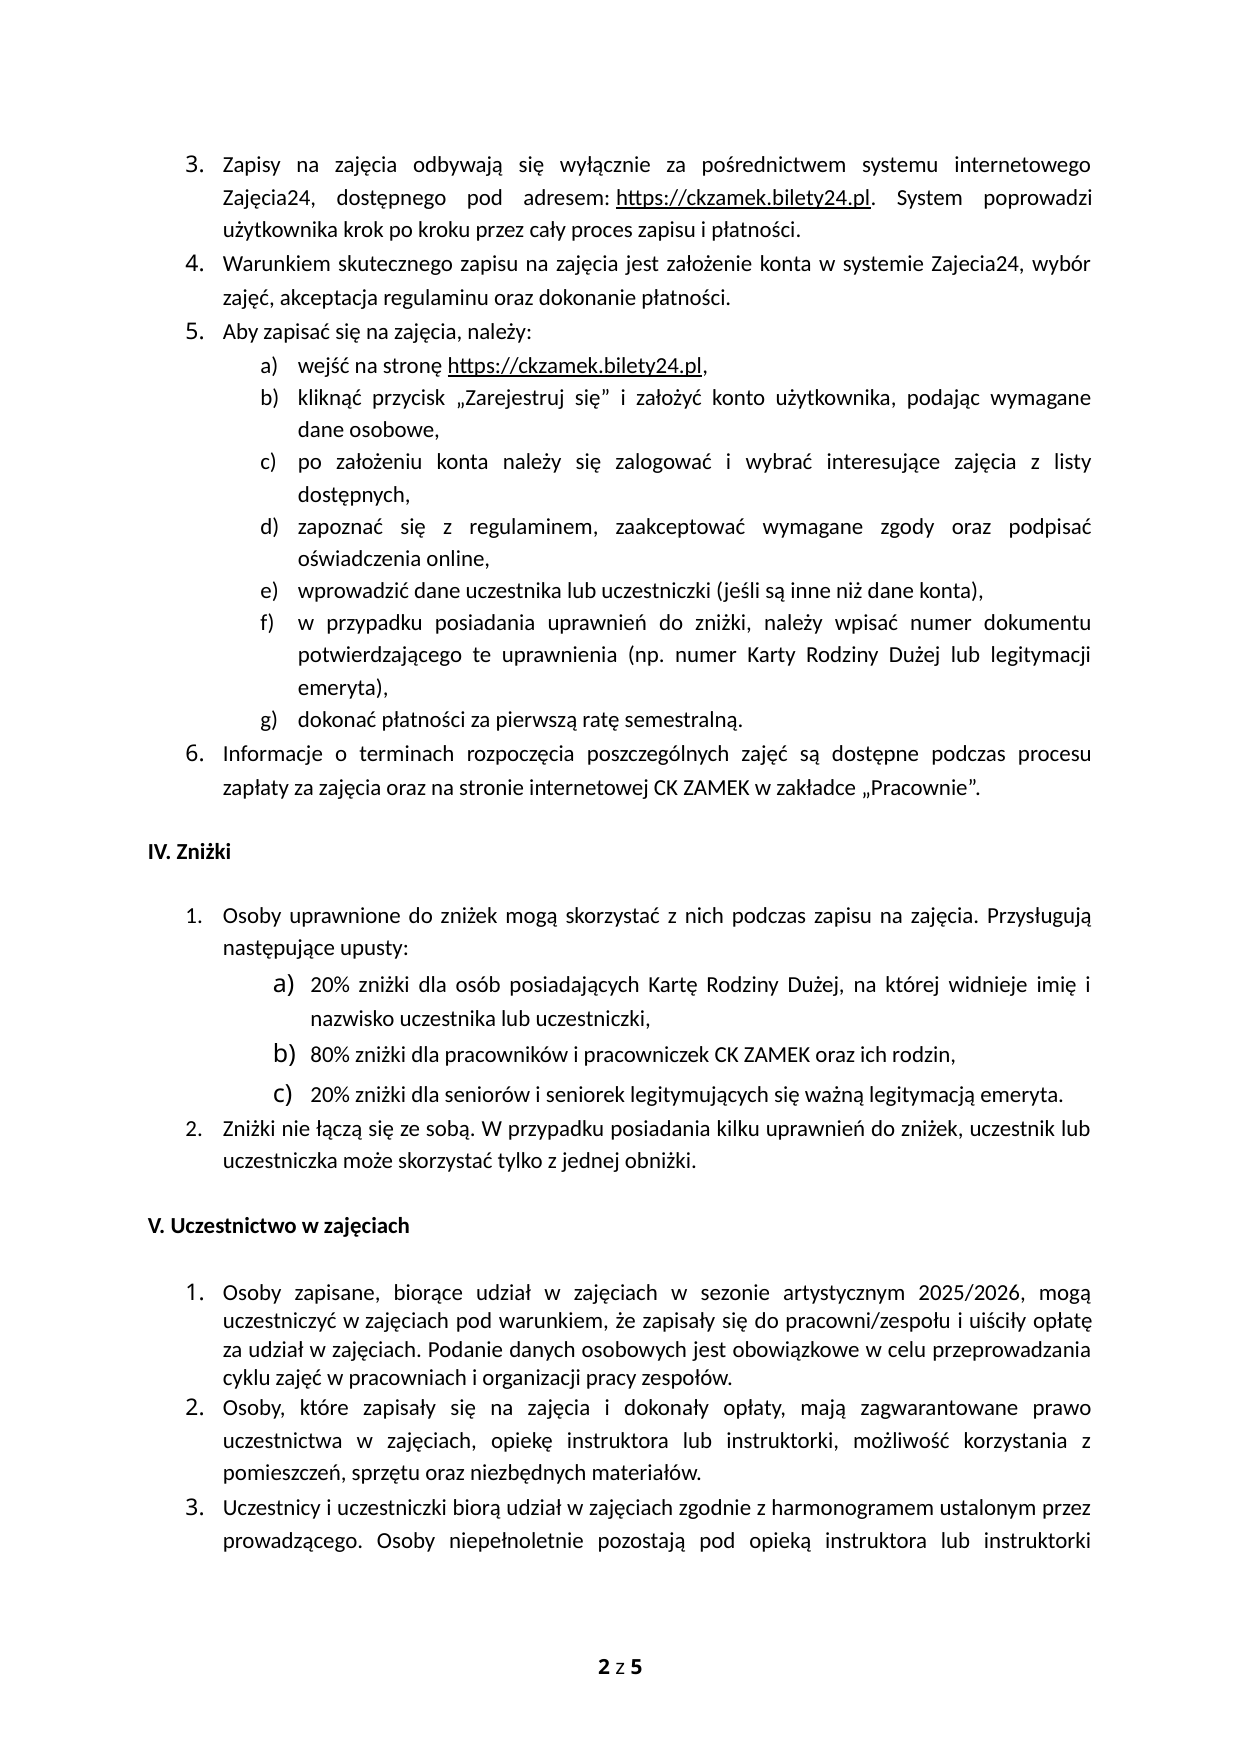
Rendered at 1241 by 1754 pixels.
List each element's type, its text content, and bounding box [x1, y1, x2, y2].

list wprowadzić dane uczestnika lub uczestniczki (jeśli są inne niż dane konta), [260, 576, 1093, 604]
list Osoby zapisane, biorące udział w zajęciach w sezonie artystycznym 2025/2026, mogą uczestniczyć w zajęciach pod warunkiem, że zapisały się do pracowni/zespołu i uiściły opłatę za udział w zajęciach. Podanie danych osobowych jest obowiązkowe w celu przeprowadzania cyklu zajęć w pracowniach i organizacji pracy zespołów. [185, 1275, 1093, 1391]
text V. Uczestnictwo w zajęciach [148, 1211, 1093, 1239]
list Zapisy na zajęcia odbywają się wyłącznie za pośrednictwem systemu internetowego Zajęcia24, dostępnego pod adresem: https://ckzamek.bilety24.pl. System poprowadzi użytkownika krok po kroku przez cały proces zapisu i płatności. [185, 148, 1093, 243]
text IV. Zniżki [148, 837, 1093, 865]
list 20% zniżki dla seniorów i seniorek legitymujących się ważną legitymacją emeryta. [273, 1075, 1093, 1109]
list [185, 1491, 1093, 1554]
list Osoby uprawnione do zniżek mogą skorzystać z nich podczas zapisu na zajęcia. Przysługują następujące upusty: [185, 901, 1093, 962]
list Osoby, które zapisały się na zajęcia i dokonały opłaty, mają zagwarantowane prawo uczestnictwa w zajęciach, opiekę instruktora lub instruktorki, możliwość korzystania z pomieszczeń, sprzętu oraz niezbędnych materiałów. [185, 1391, 1093, 1486]
list zapoznać się z regulaminem, zaakceptować wymagane zgody oraz podpisać oświadczenia online, [260, 512, 1093, 572]
list 80% zniżki dla pracowników i pracowniczek CK ZAMEK oraz ich rodzin, [273, 1036, 1093, 1070]
list dokonać płatności za pierwszą ratę semestralną. [260, 705, 1093, 733]
list 20% zniżki dla osób posiadających Kartę Rodziny Dużej, na której widnieje imię i nazwisko uczestnika lub uczestniczki, [273, 966, 1093, 1032]
list Zniżki nie łączą się ze sobą. W przypadku posiadania kilku uprawnień do zniżek, uczestnik lub uczestniczka może skorzystać tylko z jednej obniżki. [185, 1114, 1093, 1175]
list Aby zapisać się na zajęcia, należy: [185, 315, 1093, 346]
list po założeniu konta należy się zalogować i wybrać interesujące zajęcia z listy dostępnych, [260, 447, 1093, 508]
list wejść na stronę https://ckzamek.bilety24.pl, [260, 351, 1093, 379]
list w przypadku posiadania uprawnień do zniżki, należy wpisać numer dokumentu potwierdzającego te uprawnienia (np. numer Karty Rodziny Dużej lub legitymacji emeryta), [260, 608, 1093, 701]
list Informacje o terminach rozpoczęcia poszczególnych zajęć są dostępne podczas procesu zapłaty za zajęcia oraz na stronie internetowej CK ZAMEK w zakładce „Pracownie”. [185, 737, 1093, 801]
list Warunkiem skutecznego zapisu na zajęcia jest założenie konta w systemie Zajecia24, wybór zajęć, akceptacja regulaminu oraz dokonanie płatności. [185, 247, 1093, 311]
list kliknąć przycisk „Zarejestruj się” i założyć konto użytkownika, podając wymagane dane osobowe, [260, 383, 1093, 443]
